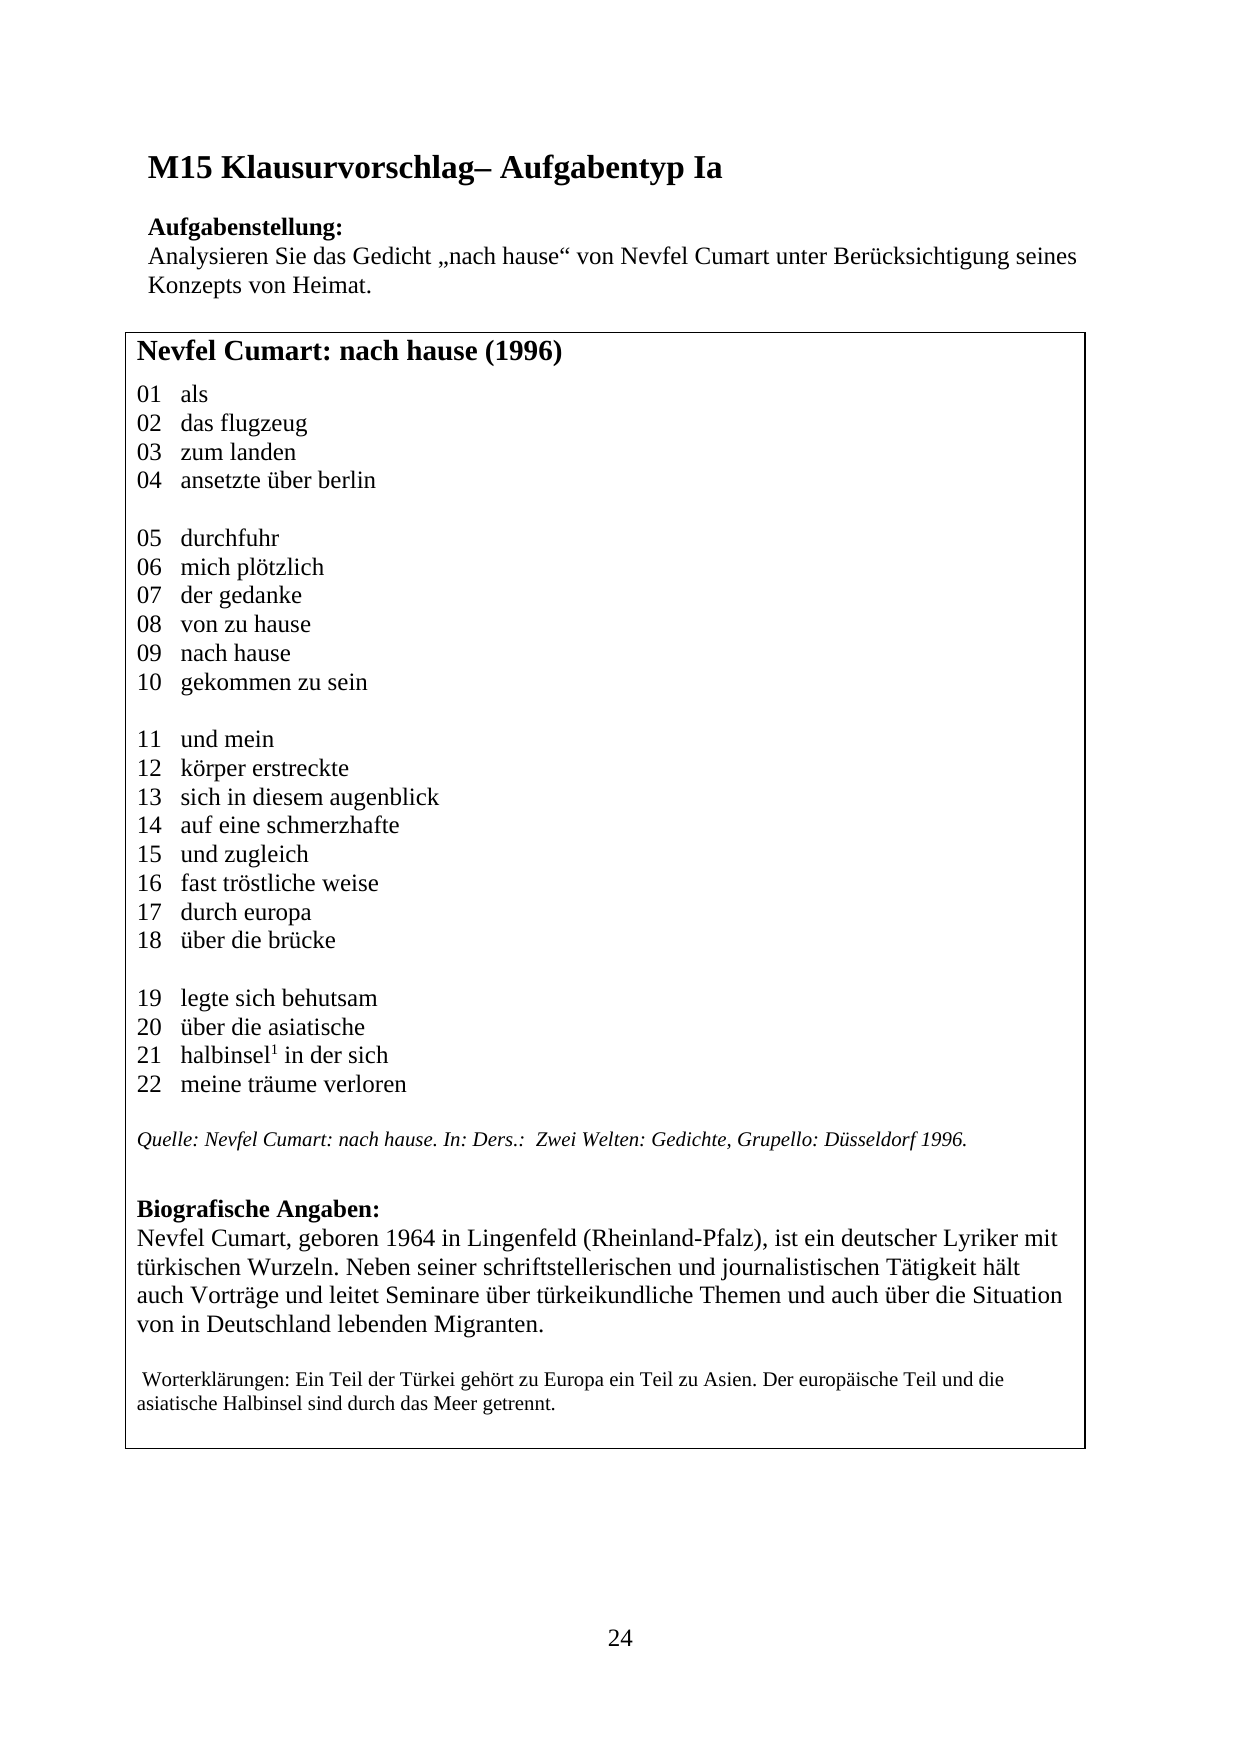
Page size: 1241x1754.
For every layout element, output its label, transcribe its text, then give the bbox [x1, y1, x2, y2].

text M15 Klausurvorschlag– Aufgabentyp Ia [148, 148, 1093, 186]
table_header Nevfel Cumart: nach hause (1996) 01 als 02 das flugzeug 03 zum landen 04 ansetzte über berlin 05 durchfuhr 06 mich plötzlich 07 der gedanke 08 von zu hause 09 nach hause 10 gekommen zu sein 11 und mein 12 körper erstreckte 13 sich in diesem augenblick 14 auf eine schmerzhafte 15 und zugleich 16 fast tröstliche weise 17 durch europa 18 über die brücke 19 legte sich behutsam 20 über die asiatische 21 halbinsel1 in der sich 22 meine träume verloren Quelle: Nevfel Cumart: nach hause. In: Ders.: Zwei Welten: Gedichte, Grupello: Düsseldorf 1996. Biografische Angaben: Nevfel Cumart, geboren 1964 in Lingenfeld (Rheinland-Pfalz), ist ein deutscher Lyriker mit türkischen Wurzeln. Neben seiner schriftstellerischen und journalistischen Tätigkeit hält auch Vorträge und leitet Seminare über türkeikundliche Themen und auch über die Situation von in Deutschland lebenden Migranten. Worterklärungen: Ein Teil der Türkei gehört zu Europa ein Teil zu Asien. Der europäische Teil und die asiatische Halbinsel sind durch das Meer getrennt. [126, 333, 1084, 1448]
text Analysieren Sie das Gedicht „nach hause“ von Nevfel Cumart unter Berücksichtigung seines Konzepts von Heimat. [148, 241, 1093, 299]
text Aufgabenstellung: [148, 212, 1093, 241]
